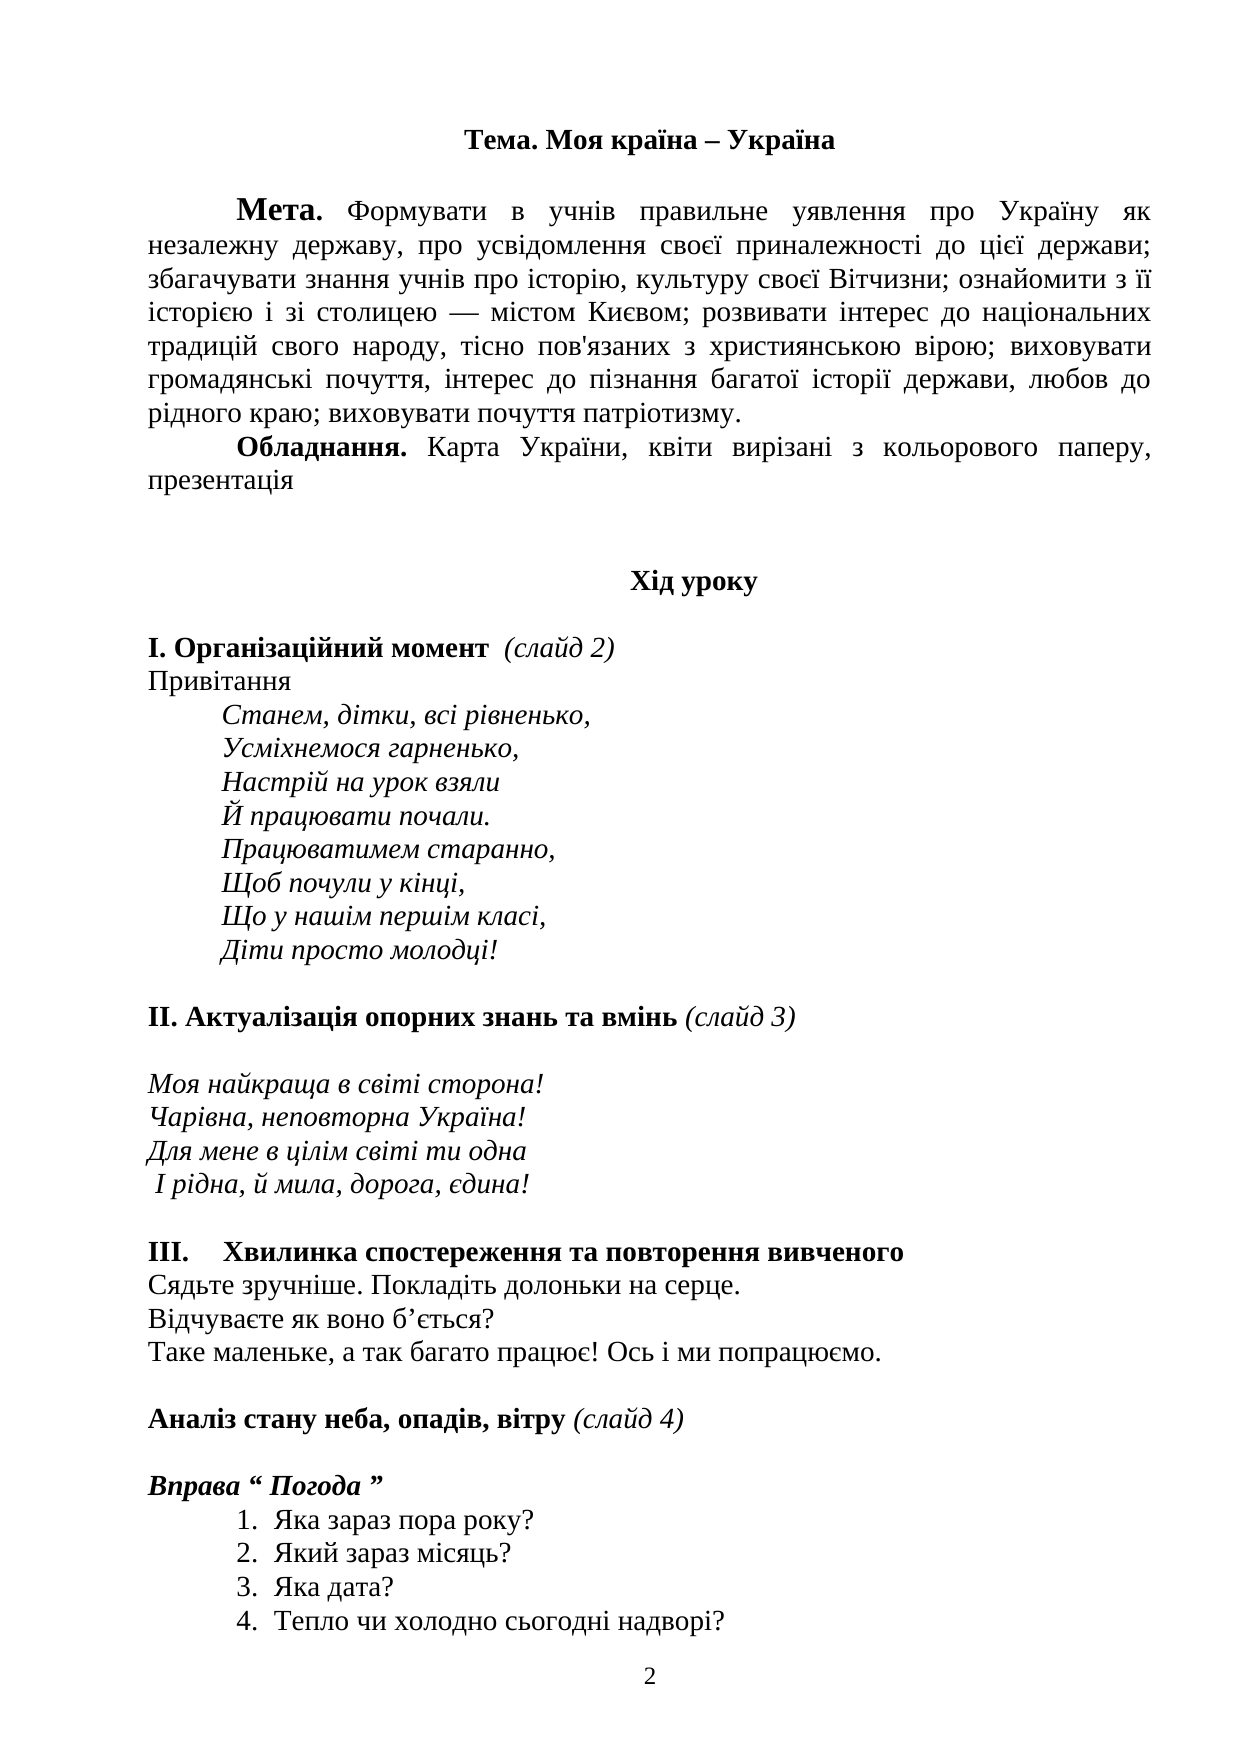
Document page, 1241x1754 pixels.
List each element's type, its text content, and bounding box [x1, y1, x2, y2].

text Відчуваєте як воно б’ється? [148, 1301, 1152, 1334]
text Аналіз стану неба, опадів, вітру (слайд 4) [148, 1401, 1152, 1435]
text Щоб почули у кінці, [148, 865, 1152, 898]
list Тепло чи холодно сьогодні надворі? [236, 1603, 1152, 1636]
text Працюватимем старанно, [148, 831, 1152, 865]
text II. Актуалізація опорних знань та вмінь (слайд 3) [148, 999, 1152, 1032]
text Мета. Формувати в учнів правильне уявлення про Україну як незалежну державу, про усвідомлення своєї приналежності до цієї держави; збагачувати знання учнів про історію, культуру своєї Вітчизни; ознайомити з її історією і зі столицею — містом Києвом; розвивати інтерес до національних традицій свого народу, тісно пов'язаних з християнською вірою; виховувати громадянські почуття, інтерес до пізнання багатої історії держави, любов до рідного краю; виховувати почуття патріотизму. [148, 189, 1152, 429]
list Яка дата? [236, 1569, 1152, 1603]
text Станем, дітки, всі рівненько, [148, 697, 1152, 731]
text Моя найкраща в світі сторона! Чарівна, неповторна Україна! Для мене в цілім світі ти одна І рідна, й мила, дорога, єдина! [148, 1066, 1152, 1200]
text Вправа “ Погода ” [148, 1468, 1152, 1502]
list Який зараз місяць? [236, 1536, 1152, 1569]
text Сядьте зручніше. Покладіть долоньки на серце. [148, 1267, 1152, 1301]
text Що у нашім першім класі, [148, 898, 1152, 932]
text ІІІ. Хвилинка спостереження та повторення вивченого [148, 1234, 1152, 1267]
text Привітання [148, 663, 1152, 697]
text Настрій на урок взяли [148, 764, 1152, 798]
text Діти просто молодці! [148, 932, 1152, 965]
text Тема. Моя країна – Україна [148, 122, 1152, 156]
text Таке маленьке, а так багато працює! Ось і ми попрацюємо. [148, 1334, 1152, 1368]
text Й працювати почали. [148, 798, 1152, 831]
list Яка зараз пора року? [236, 1502, 1152, 1536]
text Усміхнемося гарненько, [148, 731, 1152, 764]
text Хід уроку [148, 563, 1152, 596]
text І. Організаційний момент (слайд 2) [148, 630, 1152, 663]
text Обладнання. Карта України, квіти вирізані з кольорового паперу, презентація [148, 429, 1152, 496]
